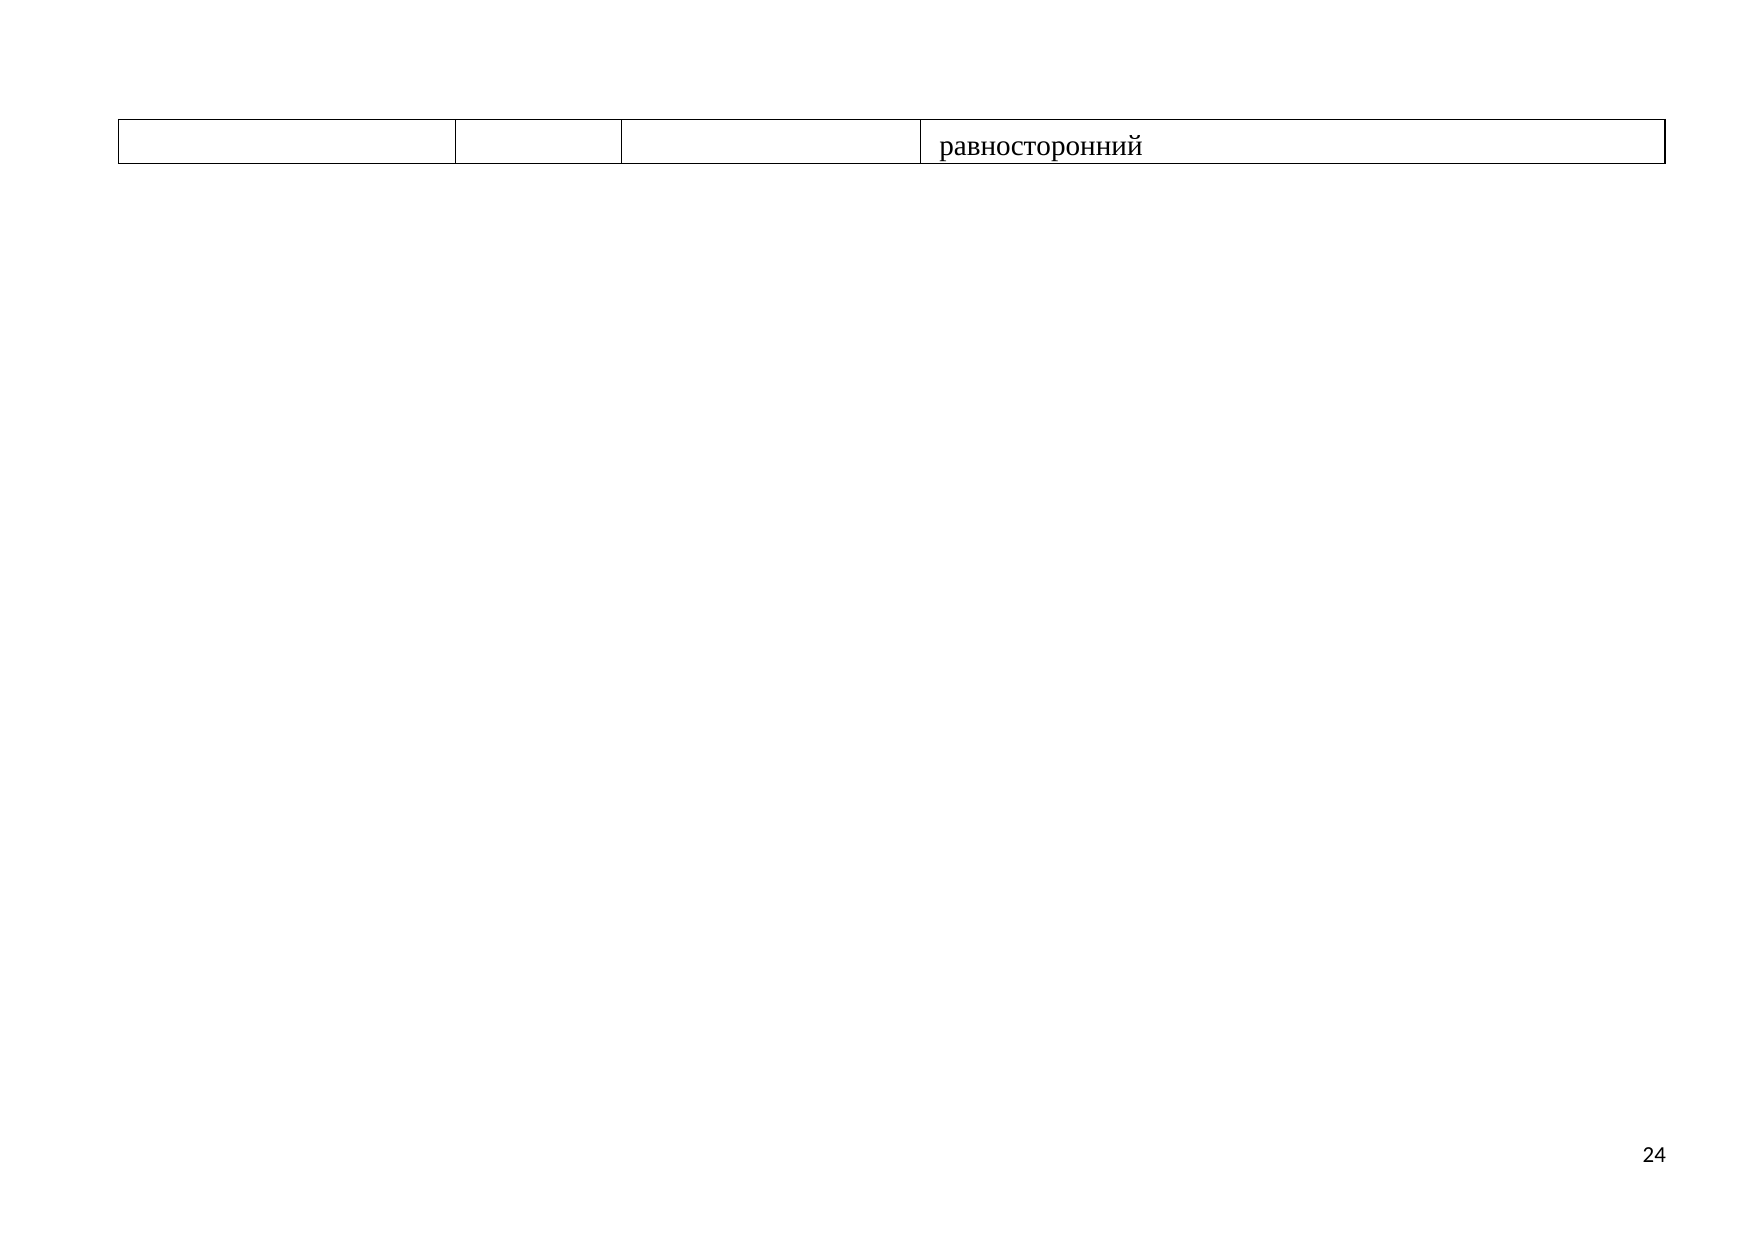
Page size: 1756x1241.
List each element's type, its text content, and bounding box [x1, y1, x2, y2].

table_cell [622, 120, 920, 163]
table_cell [921, 120, 1664, 163]
table_cell 7 [456, 120, 621, 163]
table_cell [119, 120, 455, 163]
